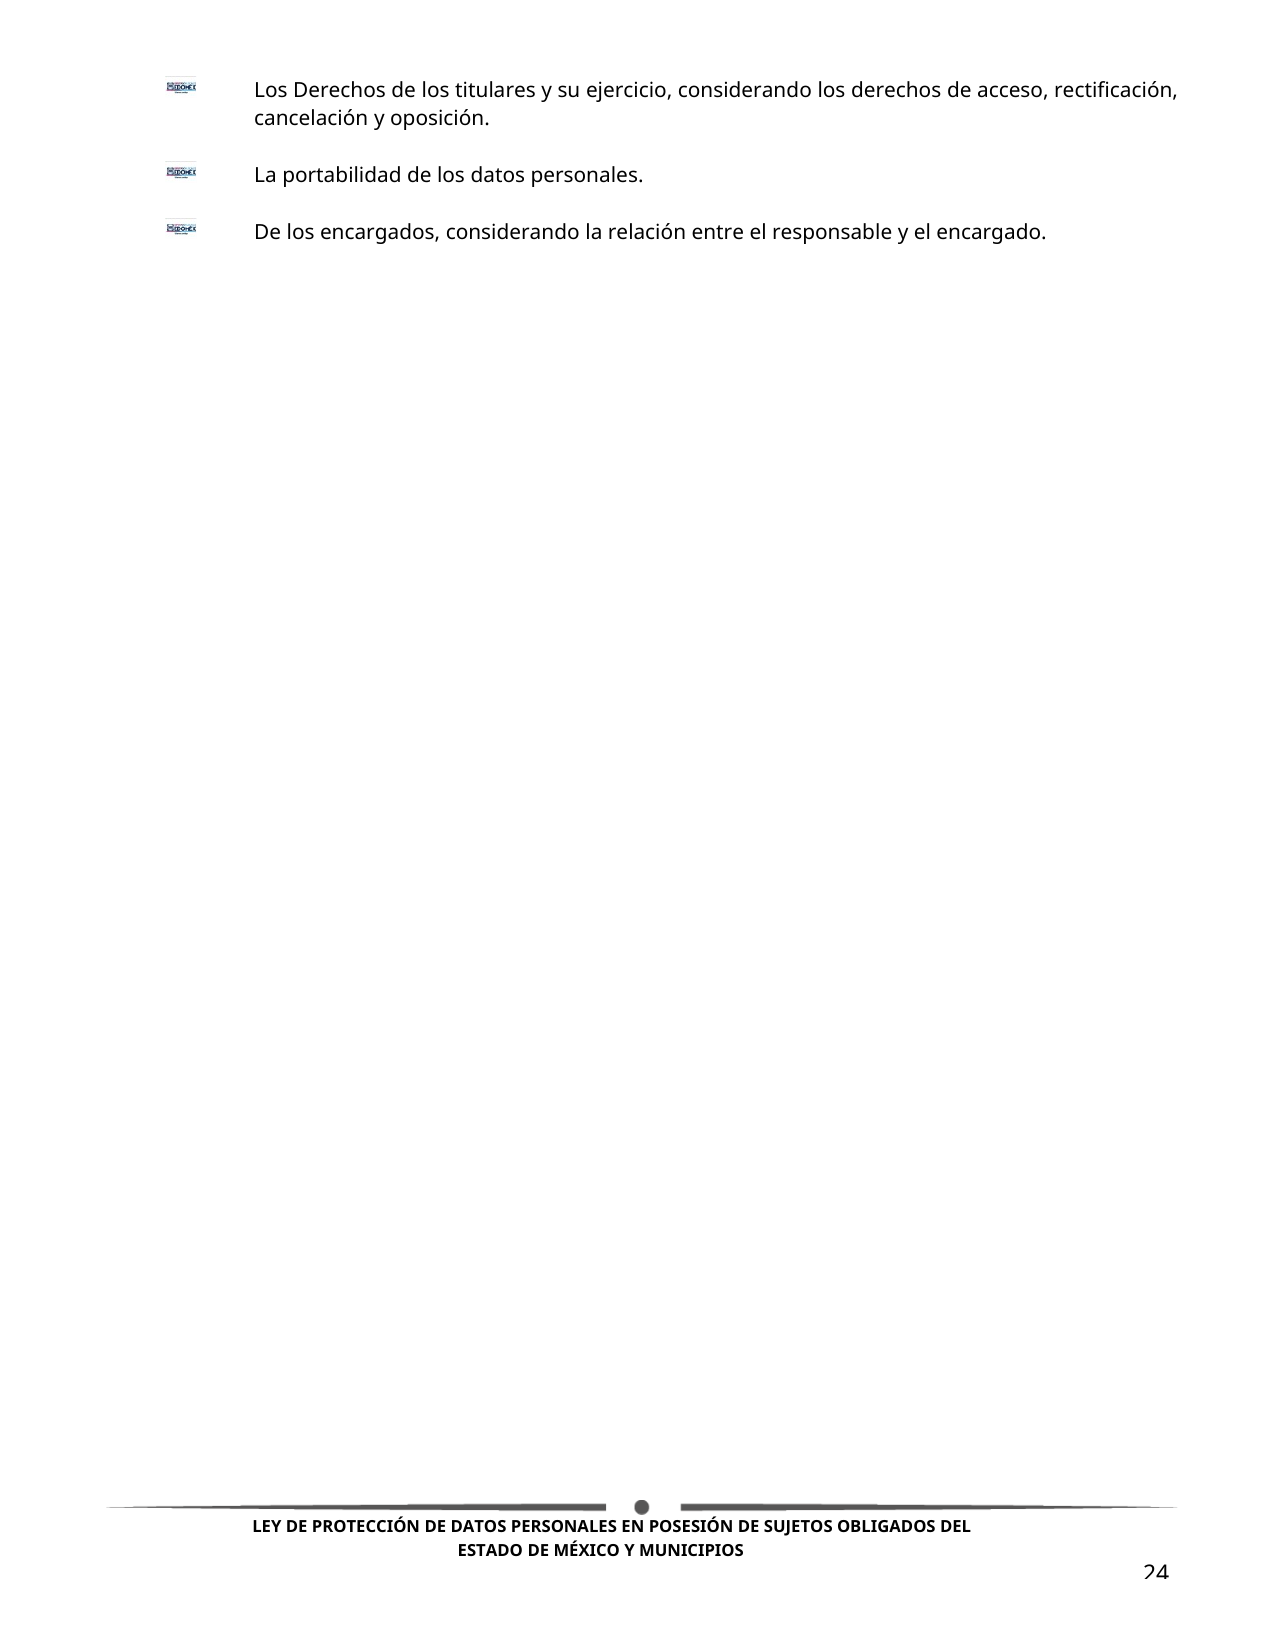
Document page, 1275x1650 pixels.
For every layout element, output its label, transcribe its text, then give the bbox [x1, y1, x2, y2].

picture [165, 76, 197, 98]
picture [106, 1500, 1178, 1515]
picture [165, 218, 197, 239]
text Los Derechos de los titulares y su ejercicio, considerando los derechos de acceso, rectificación, cancelación y oposición. [165, 75, 1179, 132]
picture [165, 161, 197, 183]
text De los encargados, considerando la relación entre el responsable y el encargado. [165, 217, 1179, 245]
text La portabilidad de los datos personales. [165, 160, 1179, 188]
